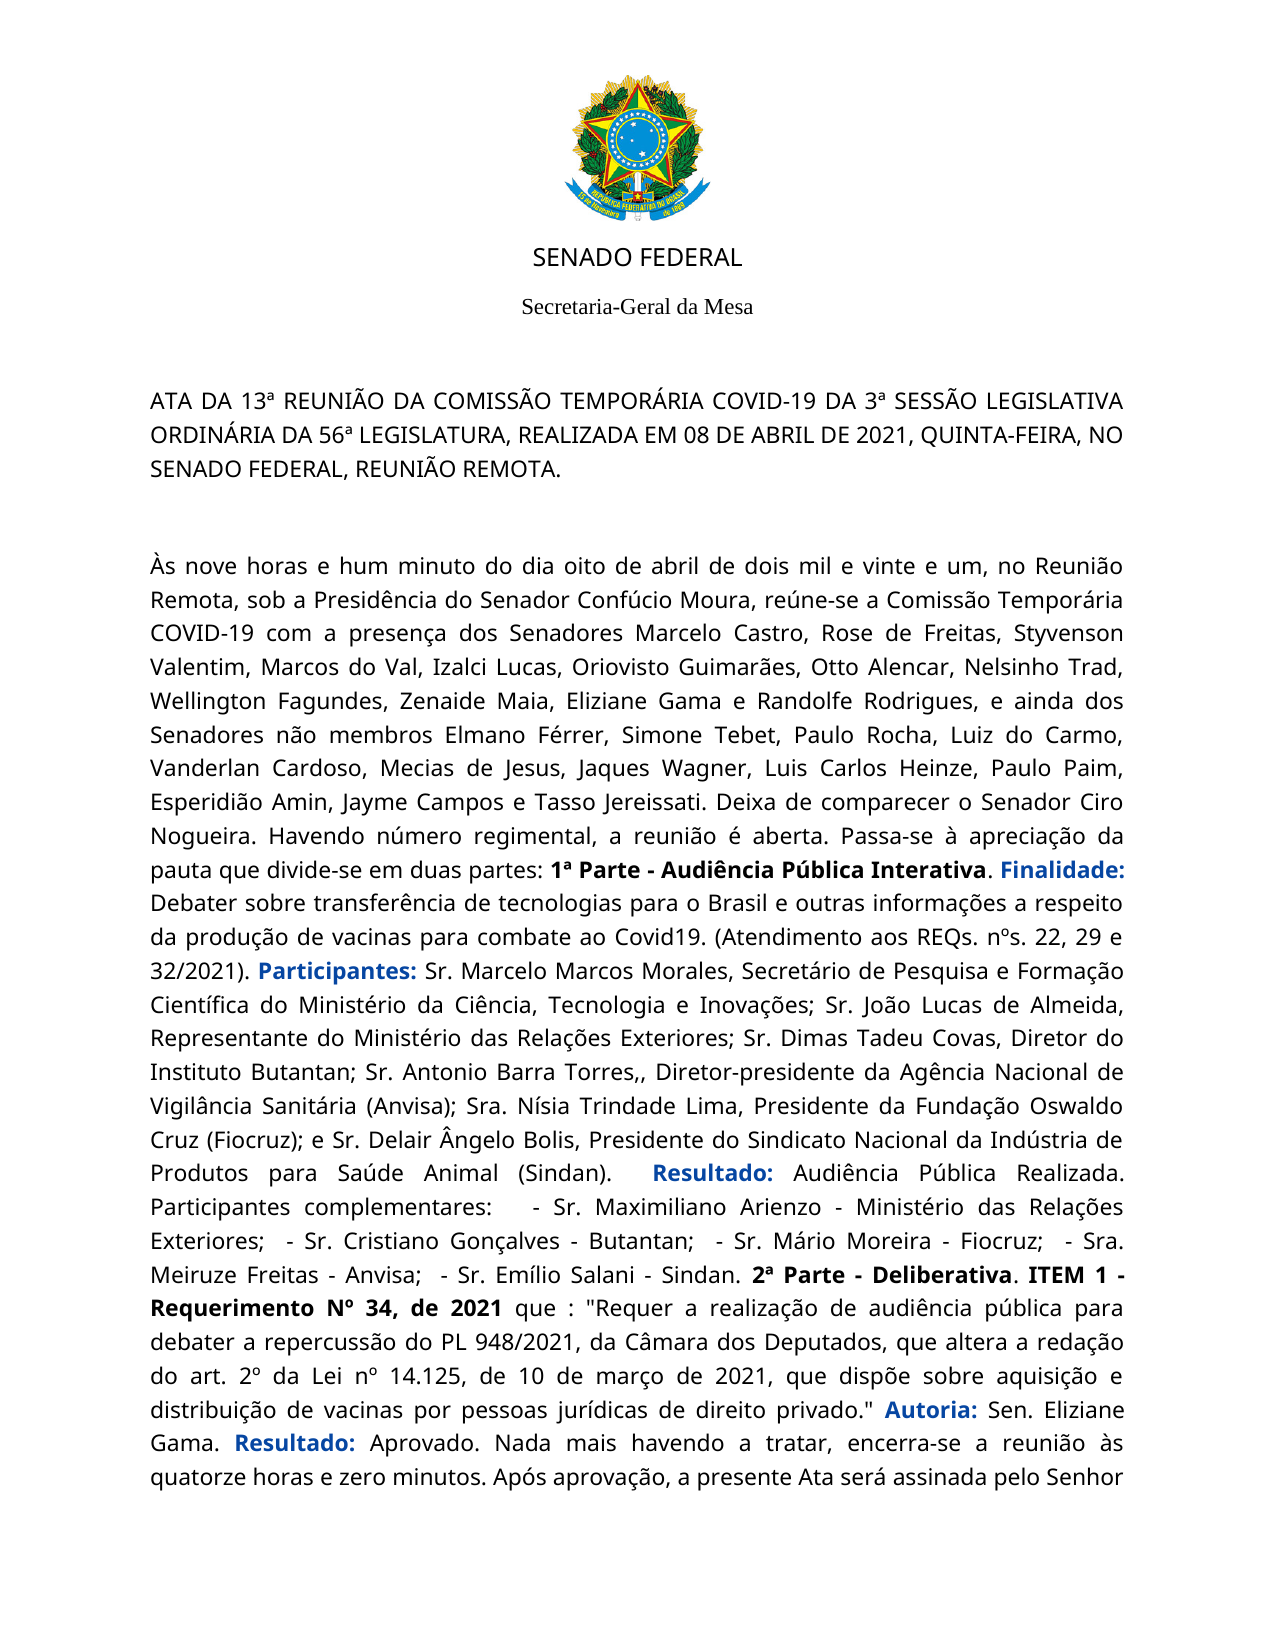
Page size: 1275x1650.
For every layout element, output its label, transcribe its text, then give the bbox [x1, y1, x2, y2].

picture [564, 75, 711, 221]
text ATA DA 13ª REUNIÃO DA Comissão Temporária COVID-19 DA 3ª SESSÃO LEGISLATIVA Ordinária DA 56ª LEGISLATURA, REALIZADA EM 08 de Abril de 2021, Quinta-feira, NO SENADO FEDERAL, Reunião Remota. [150, 385, 1125, 484]
